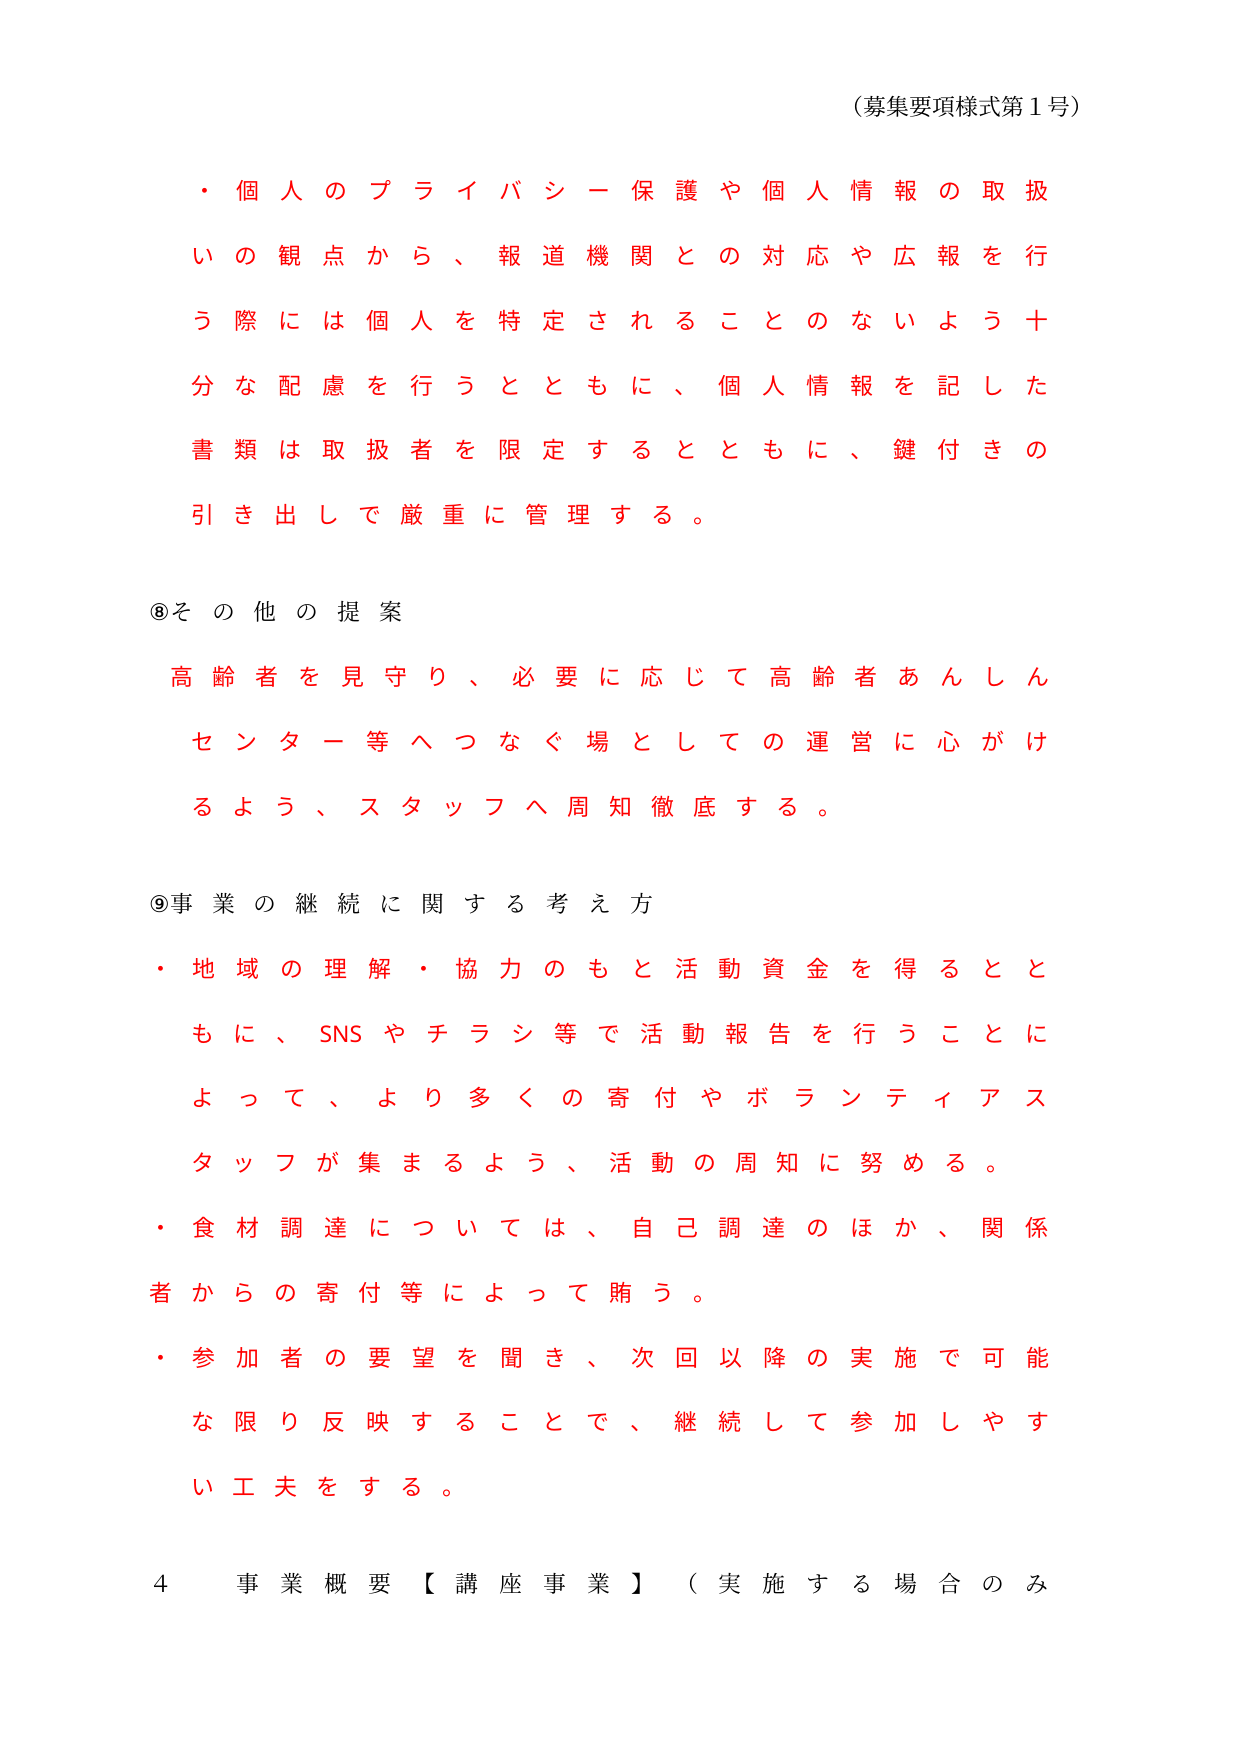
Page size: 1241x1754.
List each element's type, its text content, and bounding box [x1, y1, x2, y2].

text ・食材調達については、自己調達のほか、関係者からの寄付等によって賄う。 [149, 1194, 1068, 1324]
text ⑨事業の継続に関する考え方 [149, 870, 1068, 935]
text ⑧その他の提案 [149, 579, 1068, 643]
text ・地域の理解・協力のもと活動資金を得るとともに、SNSやチラシ等で活動報告を行うことによって、より多くの寄付やボランティアスタッフが集まるよう、活動の周知に努める。 [149, 935, 1068, 1194]
text 高齢者を見守り、必要に応じて高齢者あんしんセンター等へつなぐ場としての運営に心がけるよう、スタッフへ周知徹底する。 [170, 643, 1068, 838]
text ・個人のプライバシー保護や個人情報の取扱いの観点から、報道機関との対応や広報を行う際には個人を特定されることのないよう十分な配慮を行うとともに、個人情報を記した書類は取扱者を限定するとともに、鍵付きの引き出しで厳重に管理する。 [149, 157, 1068, 546]
text ・参加者の要望を聞き、次回以降の実施で可能な限り反映することで、継続して参加しやすい工夫をする。 [149, 1324, 1068, 1518]
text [149, 1551, 1068, 1615]
